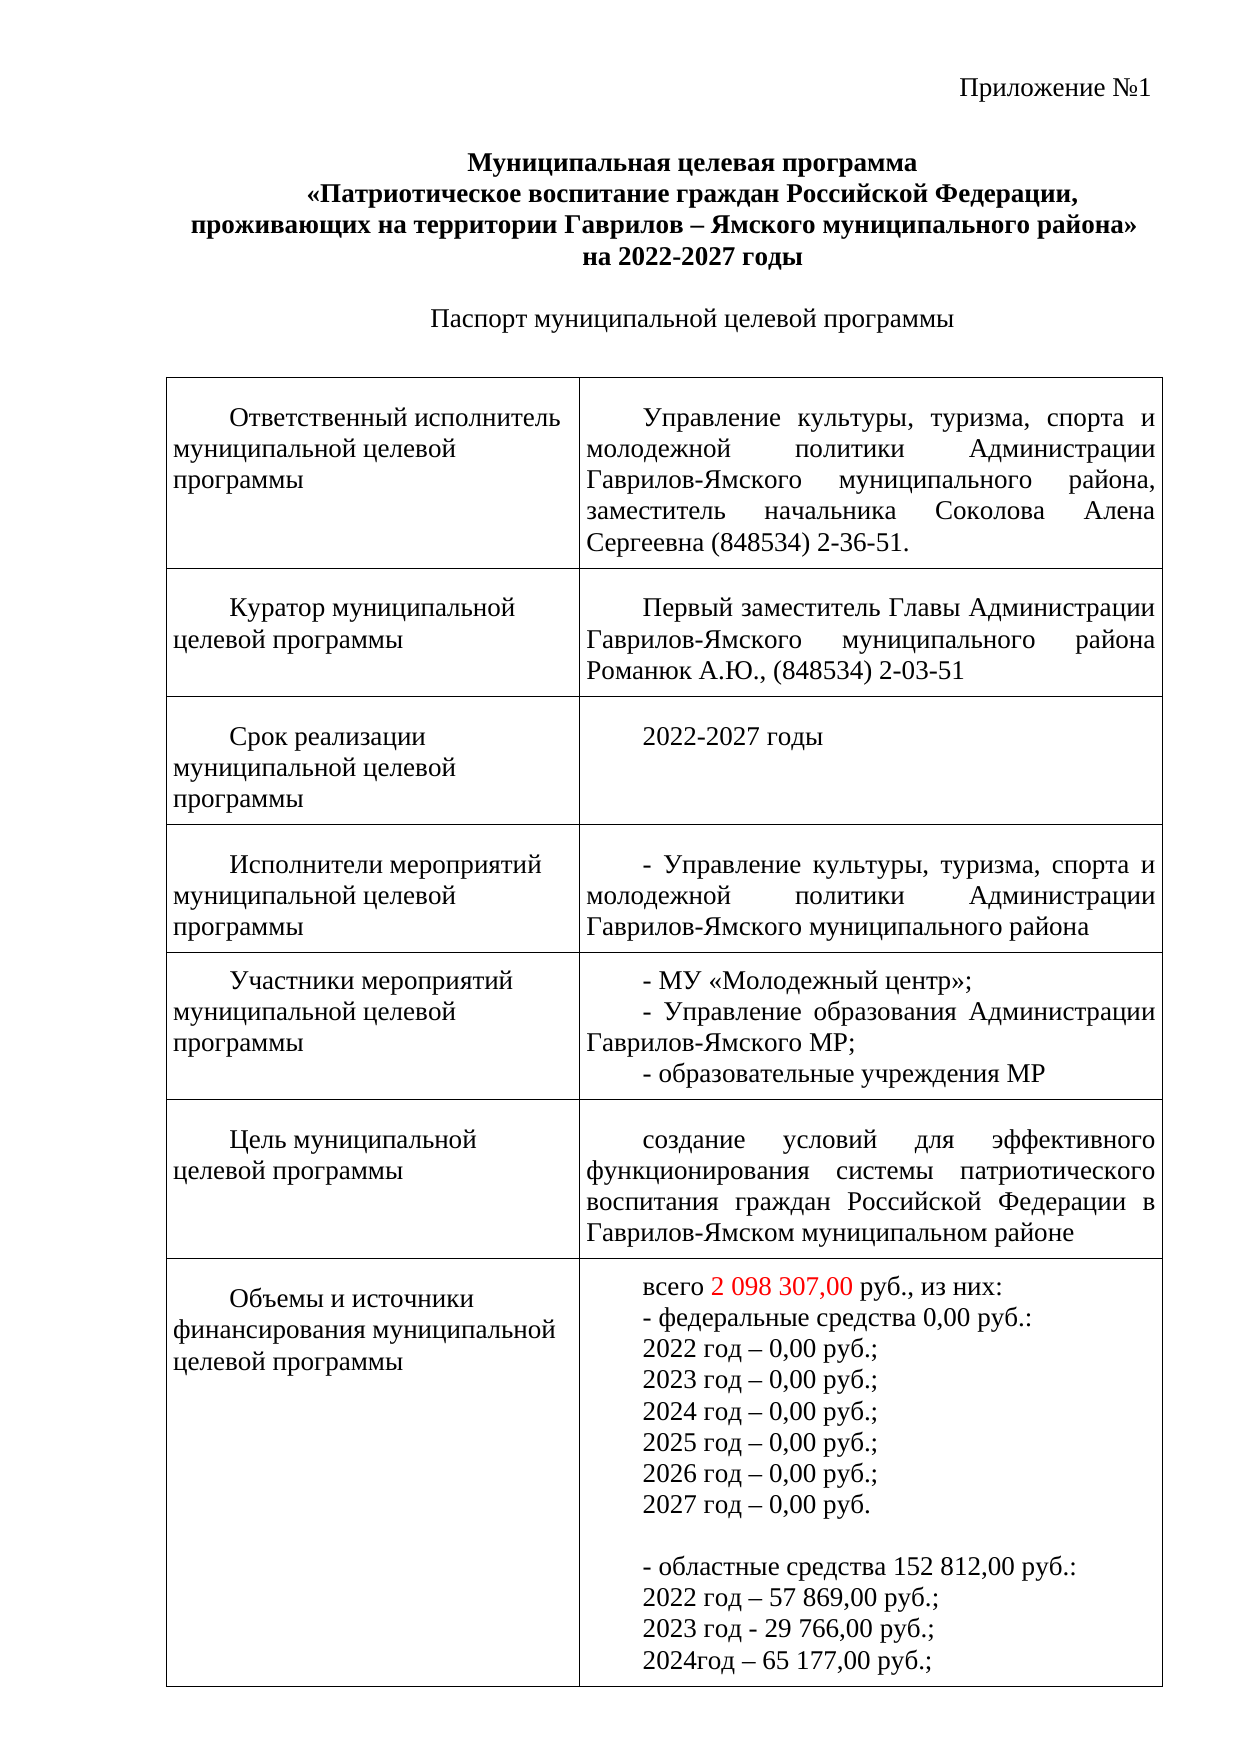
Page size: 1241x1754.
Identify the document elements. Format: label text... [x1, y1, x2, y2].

text на 2022-2027 годы [177, 240, 1152, 271]
table_cell Исполнители мероприятий муниципальной целевой программы [167, 825, 579, 952]
table_cell Цель муниципальной целевой программы [167, 1100, 579, 1258]
table_header Ответственный исполнитель муниципальной целевой программы [167, 378, 579, 567]
text Приложение №1 [177, 72, 1152, 103]
table_cell - МУ «Молодежный центр»; - Управление образования Администрации Гаврилов-Ямского МР; - образовательные учреждения МР [580, 953, 1162, 1099]
text «Патриотическое воспитание граждан Российской Федерации, проживающих на территории Гаврилов – Ямского муниципального района» [177, 177, 1152, 240]
table_cell 2022-2027 годы [580, 697, 1162, 824]
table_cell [580, 1259, 1162, 1686]
text Паспорт муниципальной целевой программы [177, 302, 1152, 333]
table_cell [167, 1259, 579, 1686]
text Муниципальная целевая программа [177, 146, 1152, 177]
table_header Управление культуры, туризма, спорта и молодежной политики Администрации Гаврилов-Ямского муниципального района, заместитель начальника Соколова Алена Сергеевна (848534) 2-36-51. [580, 378, 1162, 567]
table_cell Срок реализации муниципальной целевой программы [167, 697, 579, 824]
table_cell - Управление культуры, туризма, спорта и молодежной политики Администрации Гаврилов-Ямского муниципального района [580, 825, 1162, 952]
table_cell Первый заместитель Главы Администрации Гаврилов-Ямского муниципального района Романюк А.Ю., (848534) 2-03-51 [580, 569, 1162, 696]
table_cell Участники мероприятий муниципальной целевой программы [167, 953, 579, 1099]
table_cell создание условий для эффективного функционирования системы патриотического воспитания граждан Российской Федерации в Гаврилов-Ямском муниципальном районе [580, 1100, 1162, 1258]
table_cell Куратор муниципальной целевой программы [167, 569, 579, 696]
